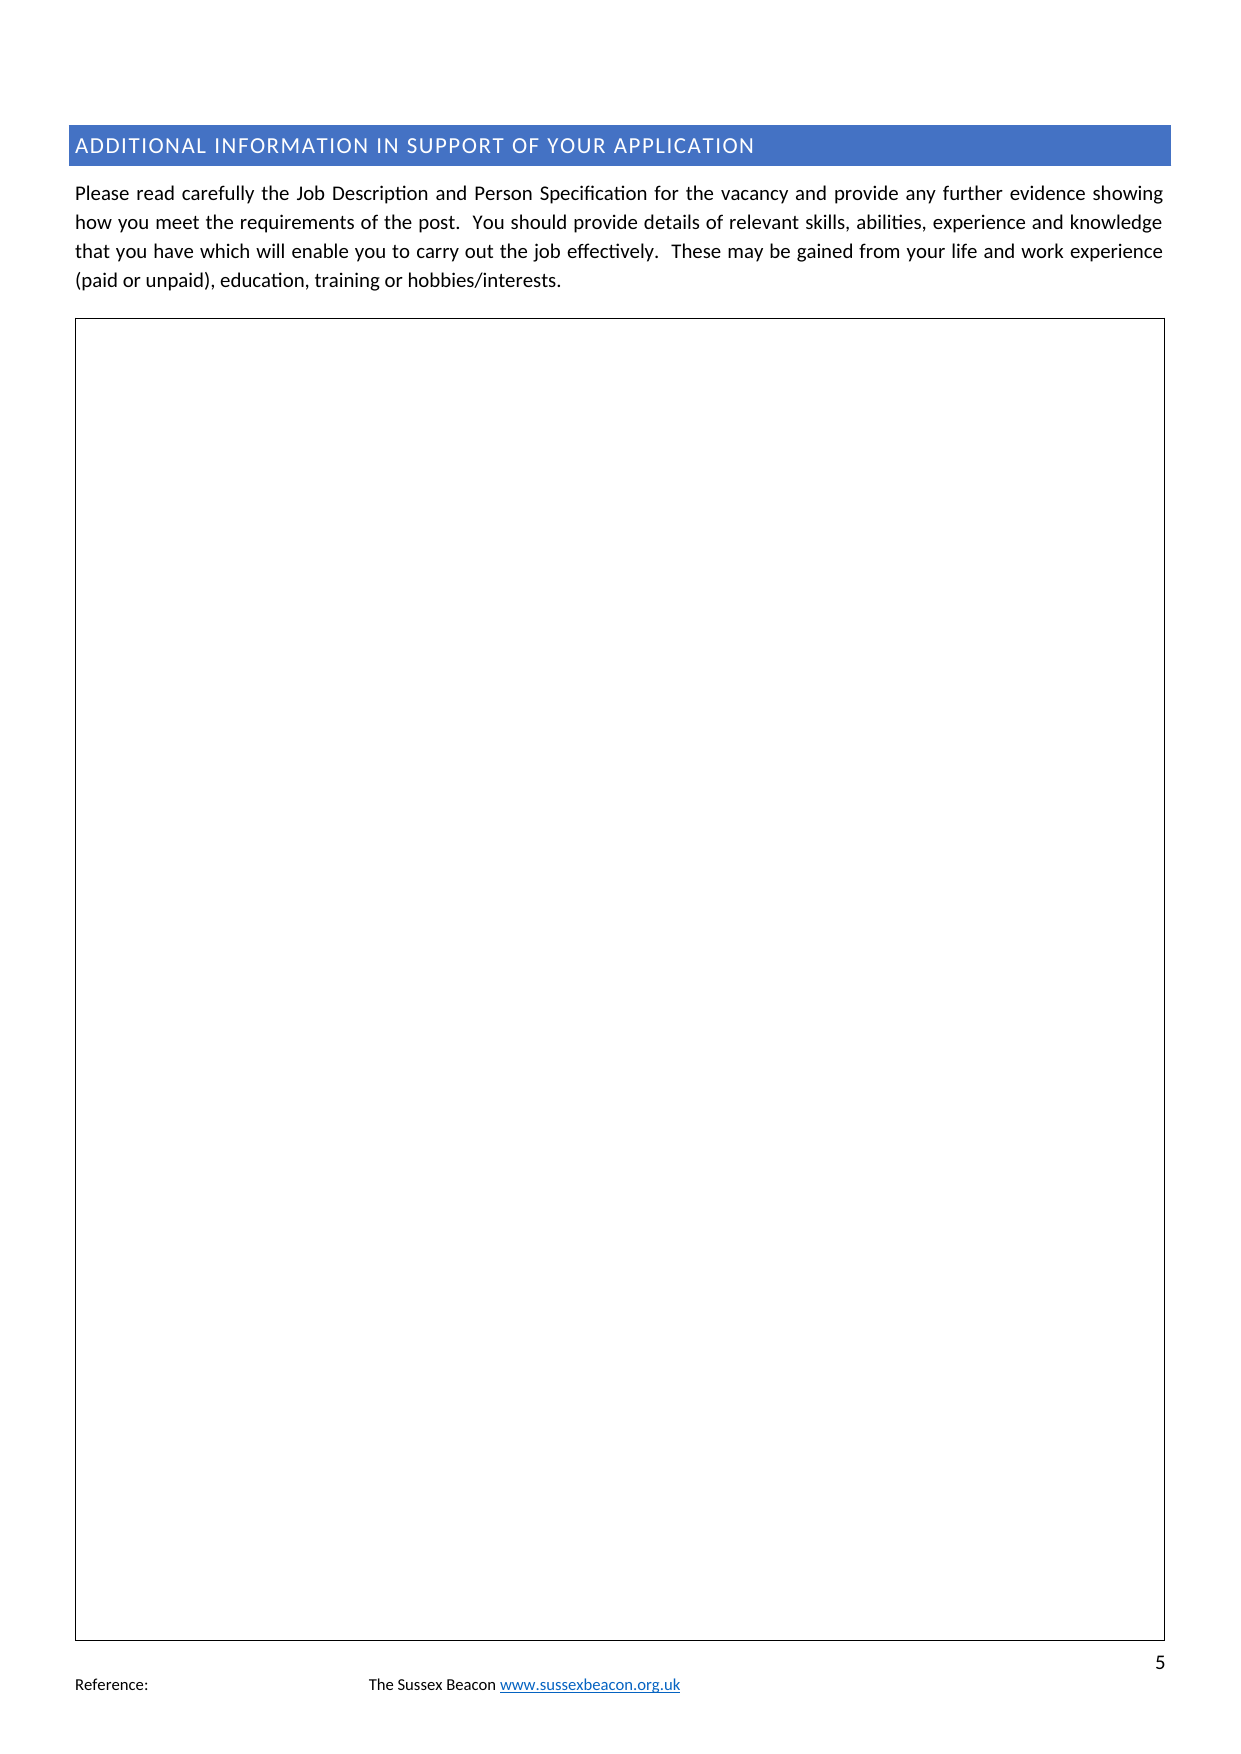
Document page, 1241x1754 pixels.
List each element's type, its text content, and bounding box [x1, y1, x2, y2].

text Please read carefully the Job Description and Person Specification for the vacancy and provide any further evidence showing how you meet the requirements of the post. You should provide details of relevant skills, abilities, experience and knowledge that you have which will enable you to carry out the job effectively. These may be gained from your life and work experience (paid or unpaid), education, training or hobbies/interests. [75, 180, 1165, 293]
table_header [76, 319, 1164, 1640]
subtitle Additional information in support of your application [75, 131, 1165, 159]
